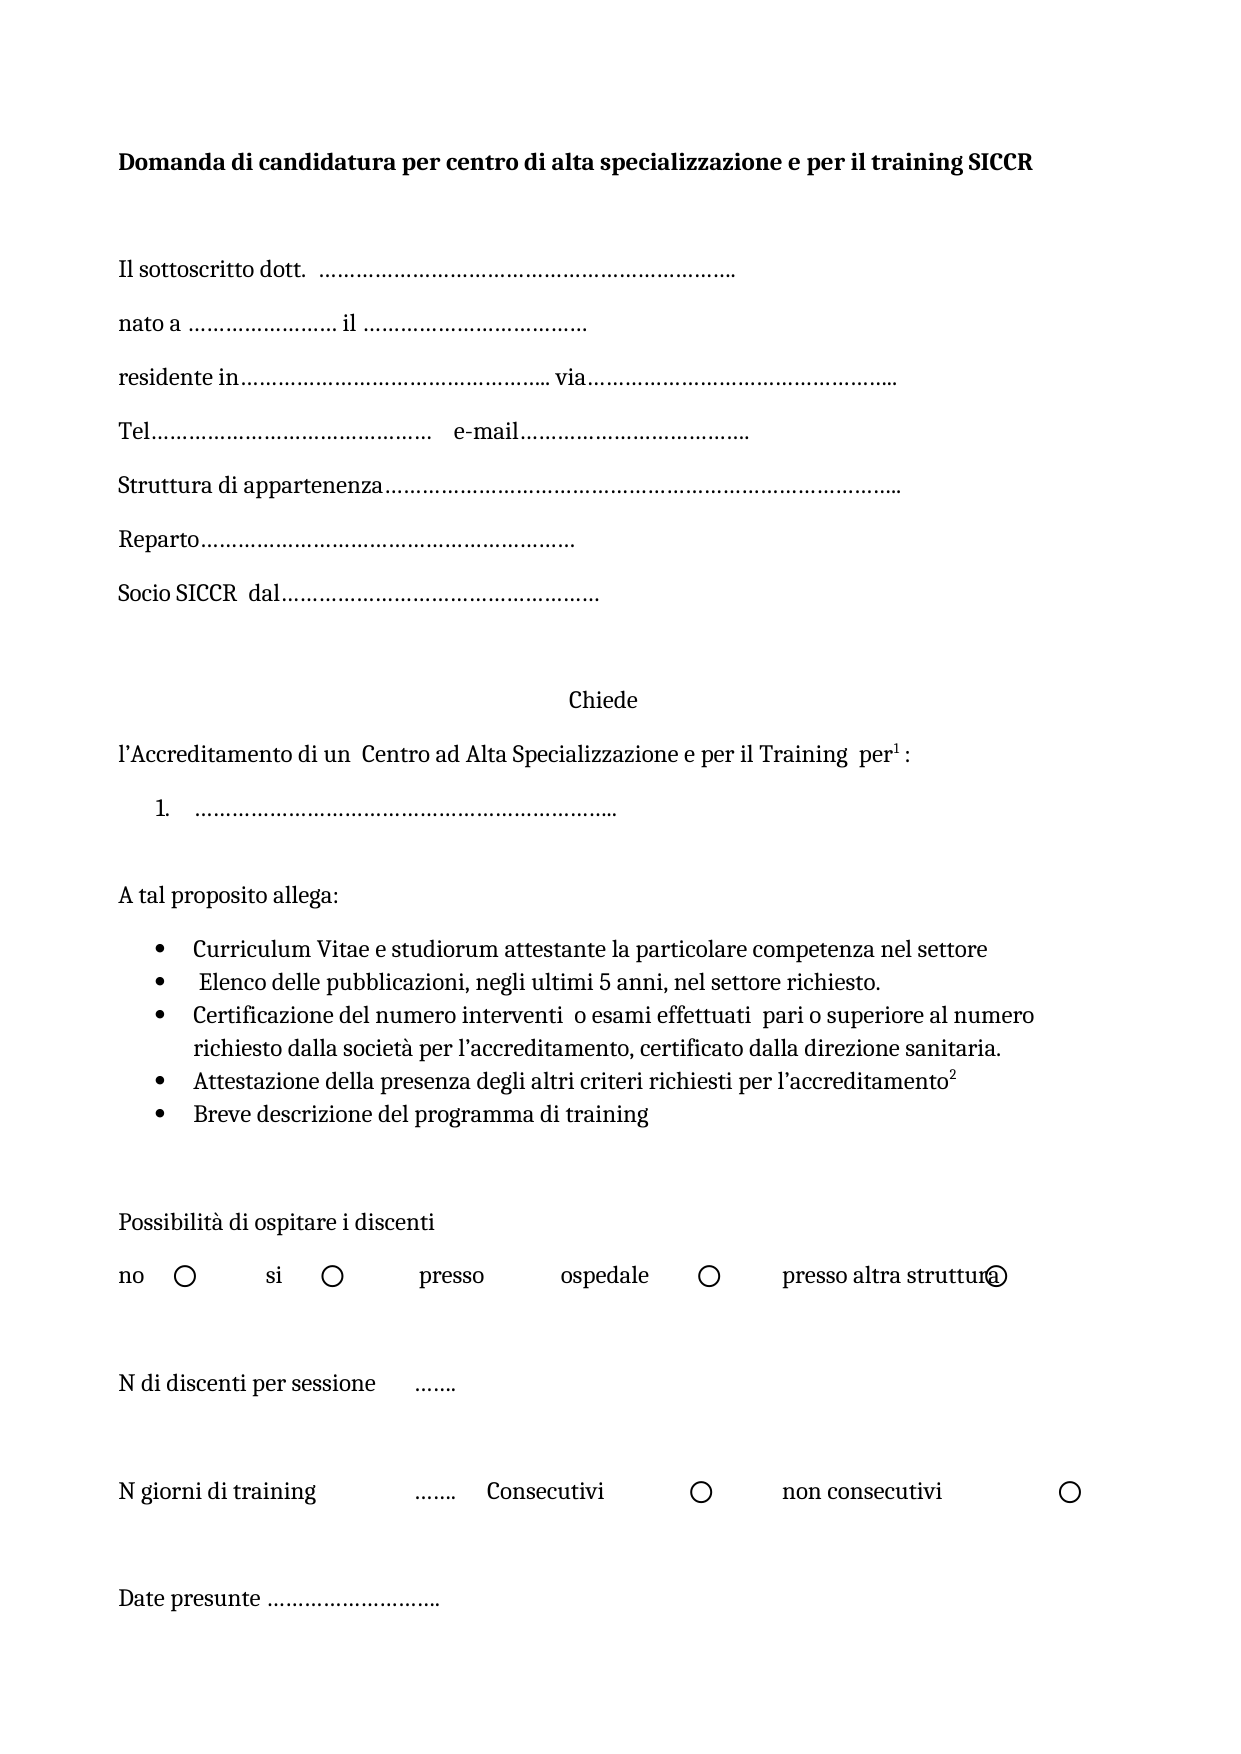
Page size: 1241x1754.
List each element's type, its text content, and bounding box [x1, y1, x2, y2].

text l’Accreditamento di un Centro ad Alta Specializzazione e per il Training per1 : [118, 740, 1122, 769]
text Il sottoscritto dott. …………………………………………………………. [118, 255, 1122, 284]
list Certificazione del numero interventi o esami effettuati pari o superiore al numero richiesto dalla società per l’accreditamento, certificato dalla direzione sanitaria. [156, 1001, 1122, 1062]
text nato a …………………… il ……………………………… [118, 309, 1122, 338]
list Breve descrizione del programma di training [156, 1100, 1122, 1128]
text N di discenti per sessione ……. [118, 1369, 1122, 1398]
text Struttura di appartenenza……………………………………………………………………….. [118, 471, 1122, 499]
list Elenco delle pubblicazioni, negli ultimi 5 anni, nel settore richiesto. [156, 968, 1122, 996]
list Curriculum Vitae e studiorum attestante la particolare competenza nel settore [156, 934, 1122, 963]
text N giorni di training ……. Consecutivi ⃝ non consecutivi ⃝ [118, 1477, 1122, 1505]
text no ⃝ si ⃝ presso ospedale ⃝ presso altra struttura ⃝ [118, 1261, 1122, 1290]
text A tal proposito allega: [118, 881, 1122, 909]
text Domanda di candidatura per centro di alta specializzazione e per il training SICCR [118, 148, 1122, 176]
text Date presunte ………………………. [118, 1584, 1122, 1613]
text Possibilità di ospitare i discenti [118, 1207, 1122, 1236]
list Attestazione della presenza degli altri criteri richiesti per l’accreditamento2 [156, 1067, 1122, 1095]
text Tel……………………………………… e-mail………………………………. [118, 417, 1122, 446]
list ………………………………………………………….. [156, 794, 1122, 823]
text Socio SICCR dal…………………………………………… [118, 578, 1122, 607]
text residente in………………………………………….. via………………………………………….. [118, 363, 1122, 392]
text Chiede [118, 686, 1122, 715]
text Reparto…………………………………………………… [118, 524, 1122, 553]
